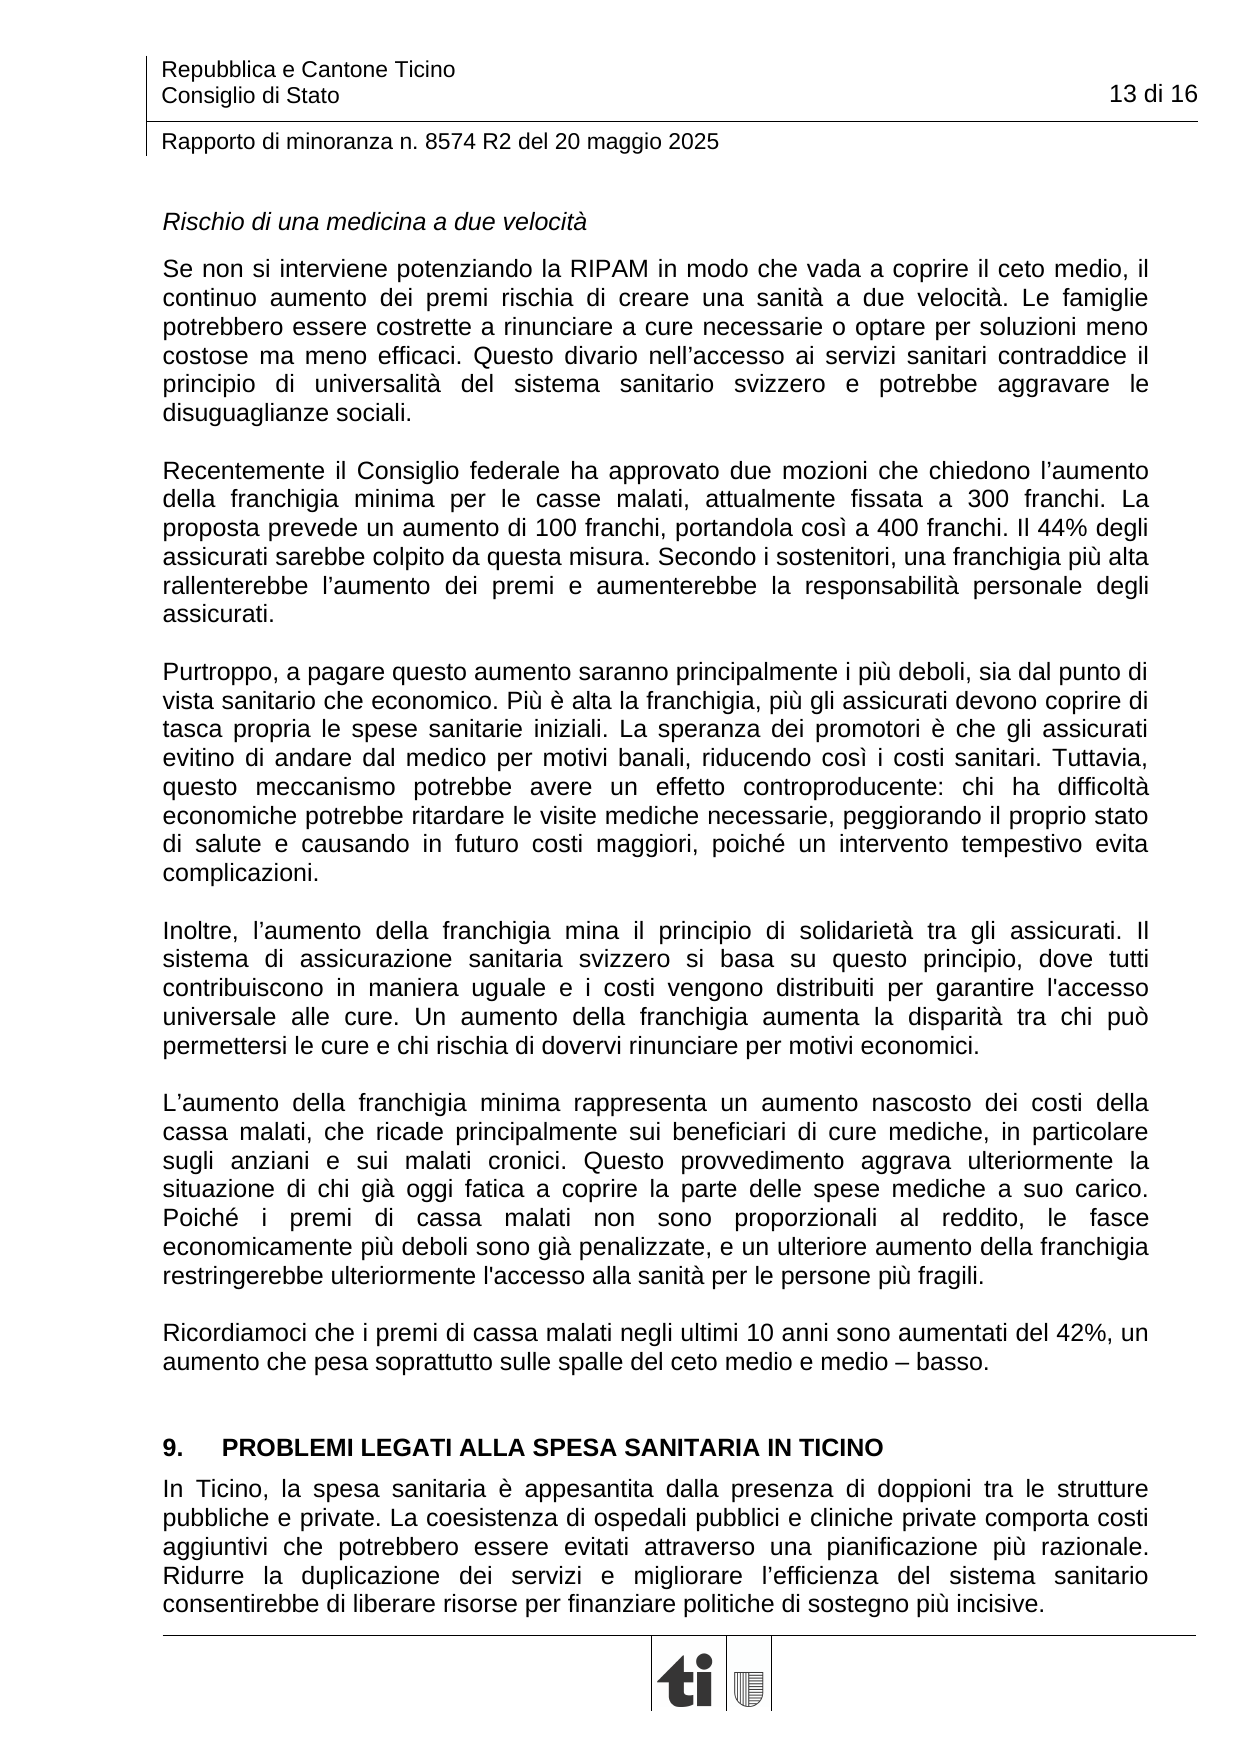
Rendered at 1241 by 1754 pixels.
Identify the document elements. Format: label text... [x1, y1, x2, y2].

text Rischio di una medicina a due velocità [162, 207, 1151, 236]
text Purtroppo, a pagare questo aumento saranno principalmente i più deboli, sia dal punto di vista sanitario che economico. Più è alta la franchigia, più gli assicurati devono coprire di tasca propria le spese sanitarie iniziali. La speranza dei promotori è che gli assicurati evitino di andare dal medico per motivi banali, riducendo così i costi sanitari. Tuttavia, questo meccanismo potrebbe avere un effetto controproducente: chi ha difficoltà economiche potrebbe ritardare le visite mediche necessarie, peggiorando il proprio stato di salute e causando in futuro costi maggiori, poiché un intervento tempestivo evita complicazioni. [162, 657, 1151, 887]
picture [655, 1636, 725, 1707]
text Recentemente il Consiglio federale ha approvato due mozioni che chiedono l’aumento della franchigia minima per le casse malati, attualmente fissata a 300 franchi. La proposta prevede un aumento di 100 franchi, portandola così a 400 franchi. Il 44% degli assicurati sarebbe colpito da questa misura. Secondo i sostenitori, una franchigia più alta rallenterebbe l’aumento dei premi e aumenterebbe la responsabilità personale degli assicurati. [162, 456, 1151, 628]
text Ricordiamoci che i premi di cassa malati negli ultimi 10 anni sono aumentati del 42%, un aumento che pesa soprattutto sulle spalle del ceto medio e medio – basso. [162, 1318, 1151, 1376]
text Inoltre, l’aumento della franchigia mina il principio di solidarietà tra gli assicurati. Il sistema di assicurazione sanitaria svizzero si basa su questo principio, dove tutti contribuiscono in maniera uguale e i costi vengono distribuiti per garantire l'accesso universale alle cure. Un aumento della franchigia aumenta la disparità tra chi può permettersi le cure e chi rischia di dovervi rinunciare per motivi economici. [162, 916, 1151, 1059]
picture [728, 1636, 770, 1707]
text L’aumento della franchigia minima rappresenta un aumento nascosto dei costi della cassa malati, che ricade principalmente sui beneficiari di cure mediche, in particolare sugli anziani e sui malati cronici. Questo provvedimento aggrava ulteriormente la situazione di chi già oggi fatica a coprire la parte delle spese mediche a suo carico. Poiché i premi di cassa malati non sono proporzionali al reddito, le fasce economicamente più deboli sono già penalizzate, e un ulteriore aumento della franchigia restringerebbe ulteriormente l'accesso alla sanità per le persone più fragili. [162, 1088, 1151, 1289]
text Se non si interviene potenziando la RIPAM in modo che vada a coprire il ceto medio, il continuo aumento dei premi rischia di creare una sanità a due velocità. Le famiglie potrebbero essere costrette a rinunciare a cure necessarie o optare per soluzioni meno costose ma meno efficaci. Questo divario nell’accesso ai servizi sanitari contraddice il principio di universalità del sistema sanitario svizzero e potrebbe aggravare le disuguaglianze sociali. [162, 254, 1151, 427]
text In Ticino, la spesa sanitaria è appesantita dalla presenza di doppioni tra le strutture pubbliche e private. La coesistenza di ospedali pubblici e cliniche private comporta costi aggiuntivi che potrebbero essere evitati attraverso una pianificazione più razionale. Ridurre la duplicazione dei servizi e migliorare l’efficienza del sistema sanitario consentirebbe di liberare risorse per finanziare politiche di sostegno più incisive. [162, 1474, 1151, 1618]
subtitle Problemi legati alla spesa sanitaria in Ticino [162, 1433, 1151, 1462]
